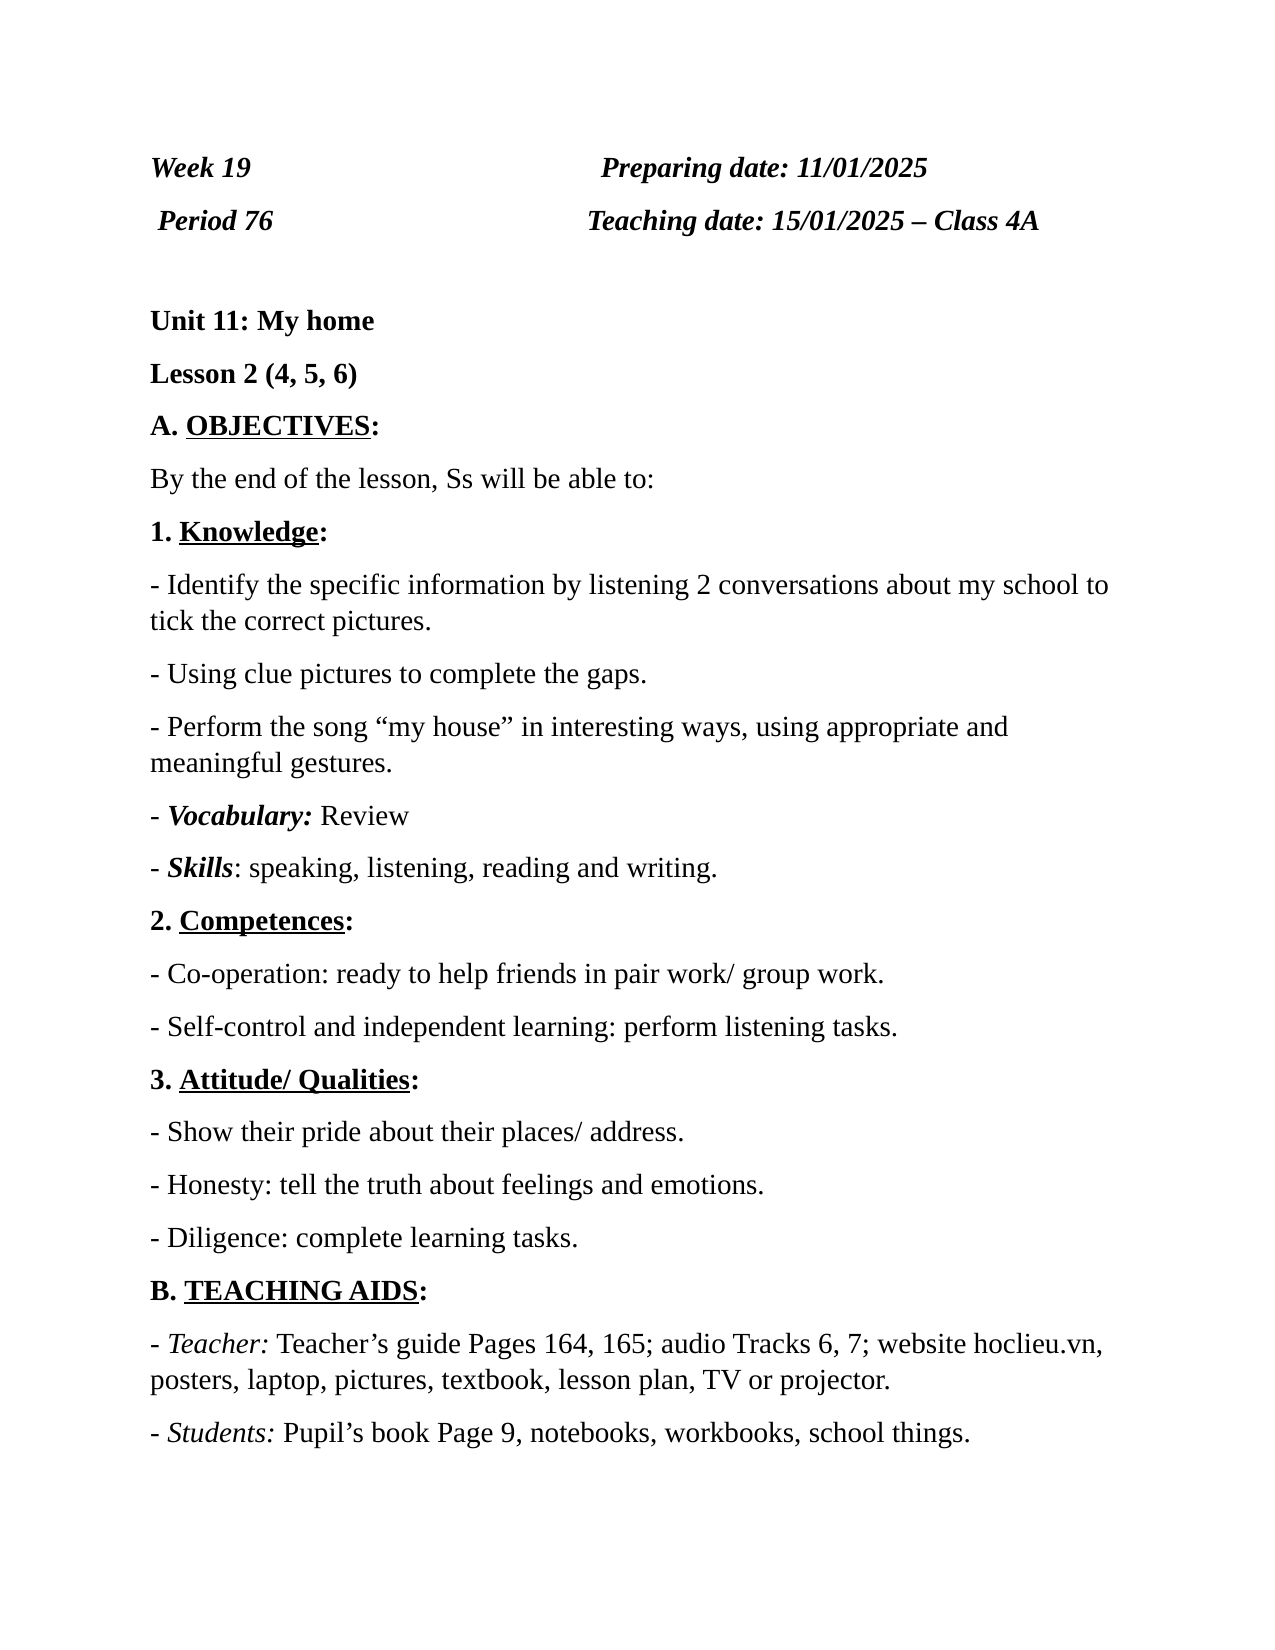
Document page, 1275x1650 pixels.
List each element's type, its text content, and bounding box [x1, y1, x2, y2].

text - Diligence: complete learning tasks. [150, 1220, 1125, 1254]
text - Co-operation: ready to help friends in pair work/ group work. [150, 956, 1125, 990]
text Unit 11: My home [150, 303, 1125, 336]
text - Self-control and independent learning: perform listening tasks. [150, 1009, 1125, 1042]
text Period 76 Teaching date: 15/01/2025 – Class 4A [150, 203, 1125, 236]
text - Students: Pupil’s book Page 9, notebooks, workbooks, school things. [150, 1415, 1125, 1448]
text 3. Attitude/ Qualities: [150, 1062, 1125, 1095]
text - Show their pride about their places/ address. [150, 1114, 1125, 1148]
text Lesson 2 (4, 5, 6) [150, 356, 1125, 389]
text - Skills: speaking, listening, reading and writing. [150, 851, 1125, 884]
text - Perform the song “my house” in interesting ways, using appropriate and meaningful gestures. [150, 709, 1125, 778]
text - Using clue pictures to complete the gaps. [150, 656, 1125, 689]
text B. TEACHING AIDS: [150, 1273, 1125, 1307]
text 1. Knowledge: [150, 514, 1125, 548]
text - Vocabulary: Review [150, 798, 1125, 831]
text A. OBJECTIVES: [150, 408, 1125, 442]
text 2. Competences: [150, 903, 1125, 937]
text Week 19 Preparing date: 11/01/2025 [150, 150, 1125, 183]
text - Honesty: tell the truth about feelings and emotions. [150, 1167, 1125, 1201]
text - Identify the specific information by listening 2 conversations about my school to tick the correct pictures. [150, 567, 1125, 637]
text By the end of the lesson, Ss will be able to: [150, 461, 1125, 495]
text - Teacher: Teacher’s guide Pages 164, 165; audio Tracks 6, 7; website hoclieu.vn, posters, laptop, pictures, textbook, lesson plan, TV or projector. [150, 1326, 1125, 1396]
